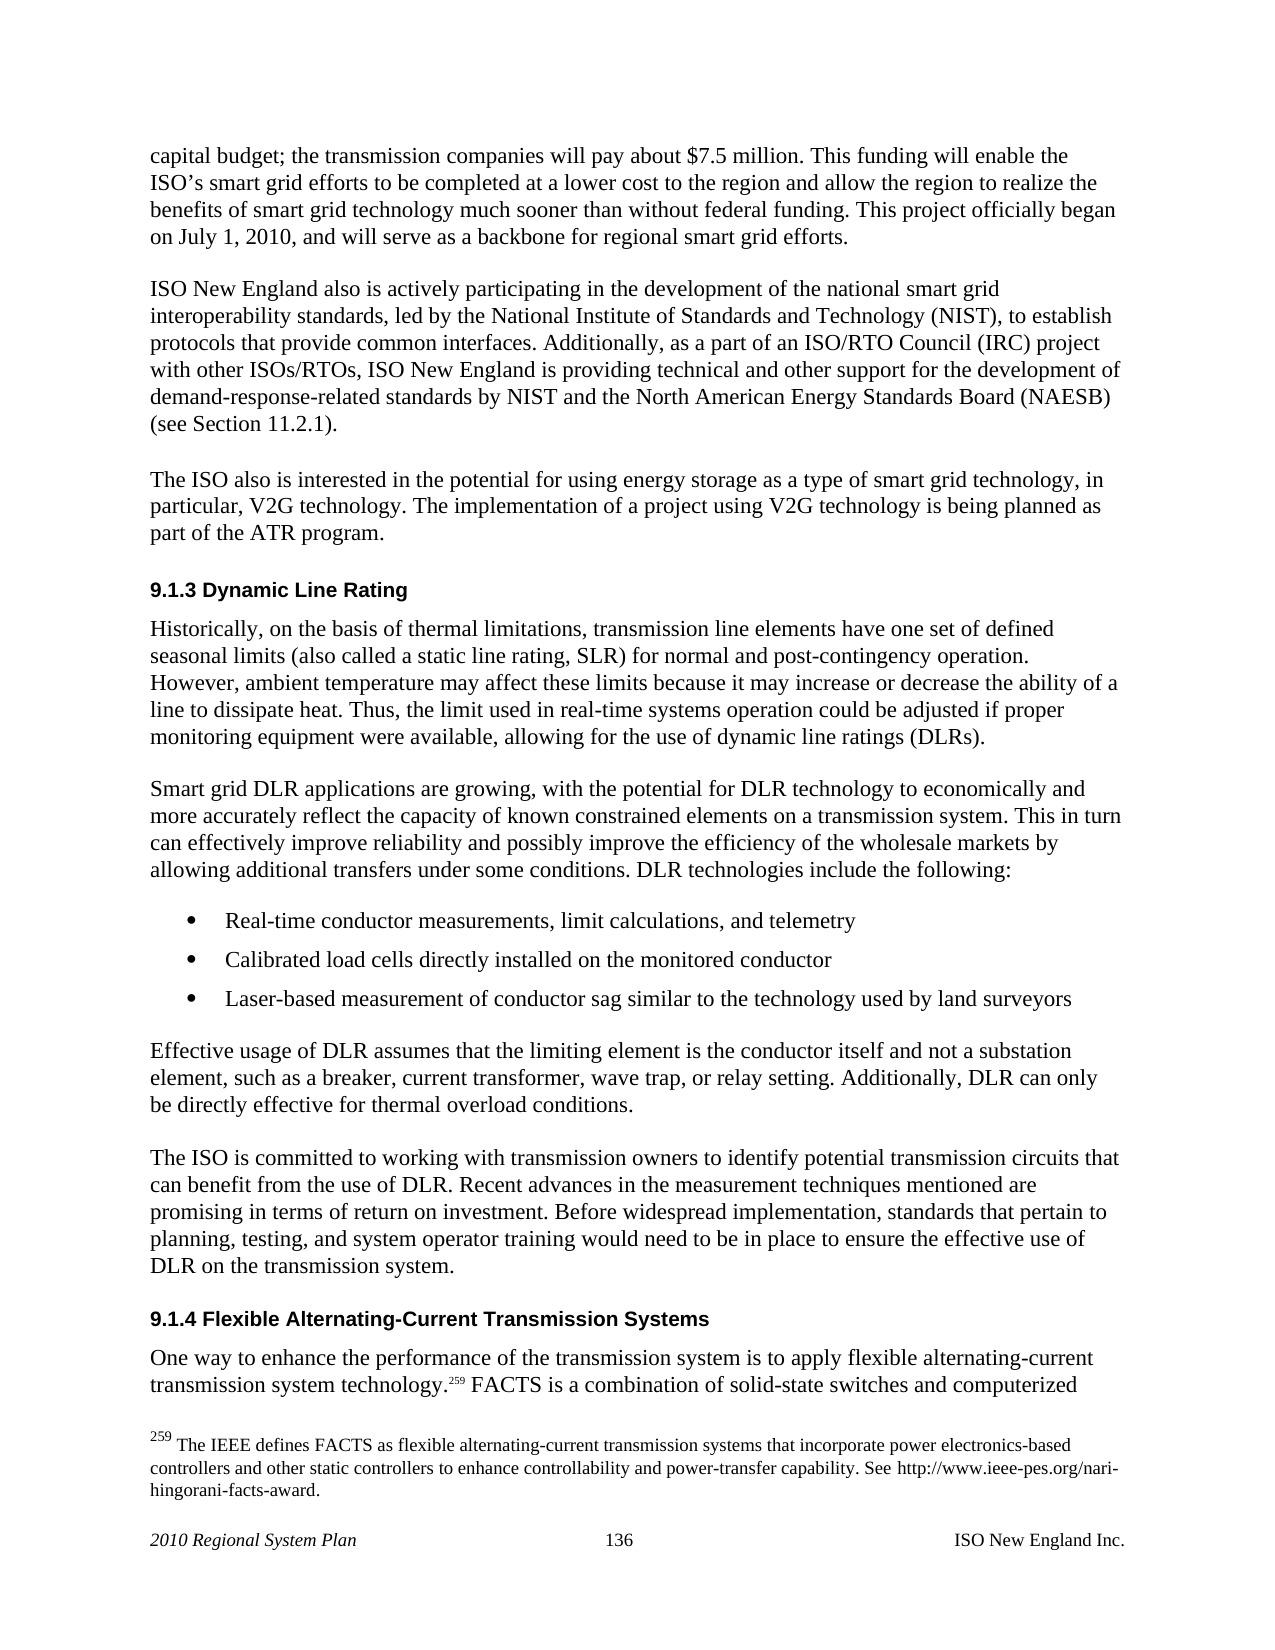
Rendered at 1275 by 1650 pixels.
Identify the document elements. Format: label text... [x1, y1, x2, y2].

list Calibrated load cells directly installed on the monitored conductor [187, 946, 1125, 973]
list Laser-based measurement of conductor sag similar to the technology used by land surveyors [187, 985, 1125, 1012]
text Historically, on the basis of thermal limitations, transmission line elements have one set of defined seasonal limits (also called a static line rating, SLR) for normal and post-contingency operation. However, ambient temperature may affect these limits because it may increase or decrease the ability of a line to dissipate heat. Thus, the limit used in real-time systems operation could be adjusted if proper monitoring equipment were available, allowing for the use of dynamic line ratings (DLRs). [150, 614, 1125, 749]
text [150, 141, 1125, 249]
text The ISO also is interested in the potential for using energy storage as a type of smart grid technology, in particular, V2G technology. The implementation of a project using V2G technology is being planned as part of the ATR program. [150, 466, 1125, 545]
text Smart grid DLR applications are growing, with the potential for DLR technology to economically and more accurately reflect the capacity of known constrained elements on a transmission system. This in turn can effectively improve reliability and possibly improve the efficiency of the wholesale markets by allowing additional transfers under some conditions. DLR technologies include the following: [150, 774, 1125, 883]
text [150, 1343, 1125, 1397]
subtitle Flexible Alternating-Current Transmission Systems [150, 1303, 1125, 1330]
text The ISO is committed to working with transmission owners to identify potential transmission circuits that can benefit from the use of DLR. Recent advances in the measurement techniques mentioned are promising in terms of return on investment. Before widespread implementation, standards that pertain to planning, testing, and system operator training would need to be in place to ensure the effective use of DLR on the transmission system. [150, 1143, 1125, 1278]
list Real-time conductor measurements, limit calculations, and telemetry [187, 908, 1125, 934]
text Effective usage of DLR assumes that the limiting element is the conductor itself and not a substation element, such as a breaker, current transformer, wave trap, or relay setting. Additionally, DLR can only be directly effective for thermal overload conditions. [150, 1037, 1125, 1118]
subtitle Dynamic Line Rating [150, 574, 1125, 601]
